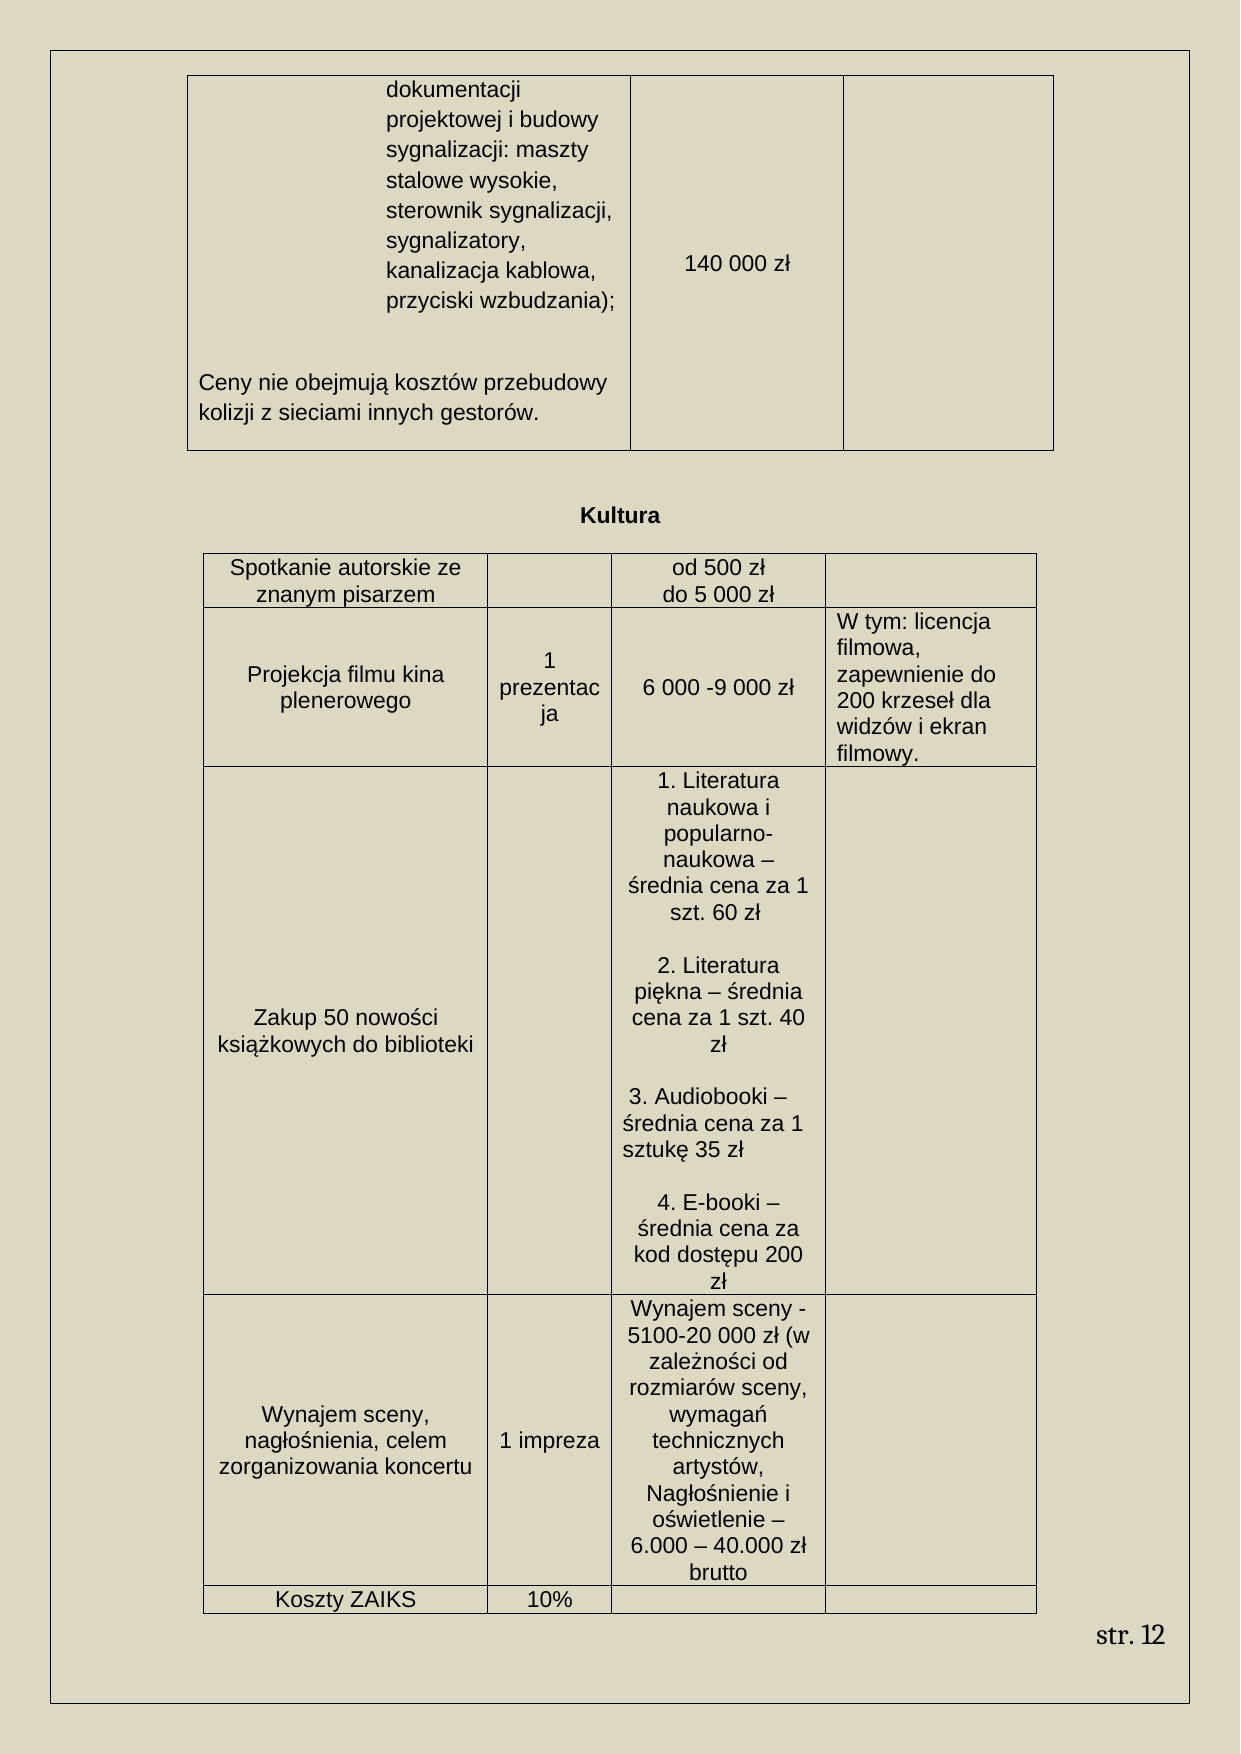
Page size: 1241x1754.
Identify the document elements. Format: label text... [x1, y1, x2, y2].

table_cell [488, 1586, 611, 1612]
text Kultura [75, 502, 1165, 528]
table_cell W tym: licencja filmowa, zapewnienie do 200 krzeseł dla widzów i ekran filmowy. [826, 608, 1036, 766]
table_header [826, 554, 1036, 607]
table_cell [826, 1295, 1036, 1585]
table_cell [612, 1586, 825, 1612]
table_cell Wynajem sceny, nagłośnienia, celem zorganizowania koncertu [204, 1295, 487, 1585]
table_cell Zakup 50 nowości książkowych do biblioteki [204, 767, 487, 1294]
table_cell 1 prezentacja [488, 608, 611, 766]
table_cell Projekcja filmu kina plenerowego [204, 608, 487, 766]
table_cell [826, 1586, 1036, 1612]
table_header [488, 554, 611, 607]
table_cell 1. Literatura naukowa i popularno-naukowa – średnia cena za 1 szt. 60 zł 2. Literatura piękna – średnia cena za 1 szt. 40 zł 3. Audiobooki – średnia cena za 1 sztukę 35 zł 4. E-booki – średnia cena za kod dostępu 200 zł [612, 767, 825, 1294]
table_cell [631, 76, 843, 450]
table_cell [826, 767, 1036, 1294]
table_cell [188, 76, 630, 450]
table_cell Wynajem sceny - 5100-20 000 zł (w zależności od rozmiarów sceny, wymagań technicznych artystów, Nagłośnienie i oświetlenie – 6.000 – 40.000 zł brutto [612, 1295, 825, 1585]
table_cell 6 000 -9 000 zł [612, 608, 825, 766]
table_cell 1 impreza [488, 1295, 611, 1585]
table_cell [844, 76, 1053, 450]
table_header Spotkanie autorskie ze znanym pisarzem [204, 554, 487, 607]
table_cell Koszty ZAIKS [204, 1586, 487, 1612]
table_cell [488, 767, 611, 1294]
table_header od 500 zł do 5 000 zł [612, 554, 825, 607]
